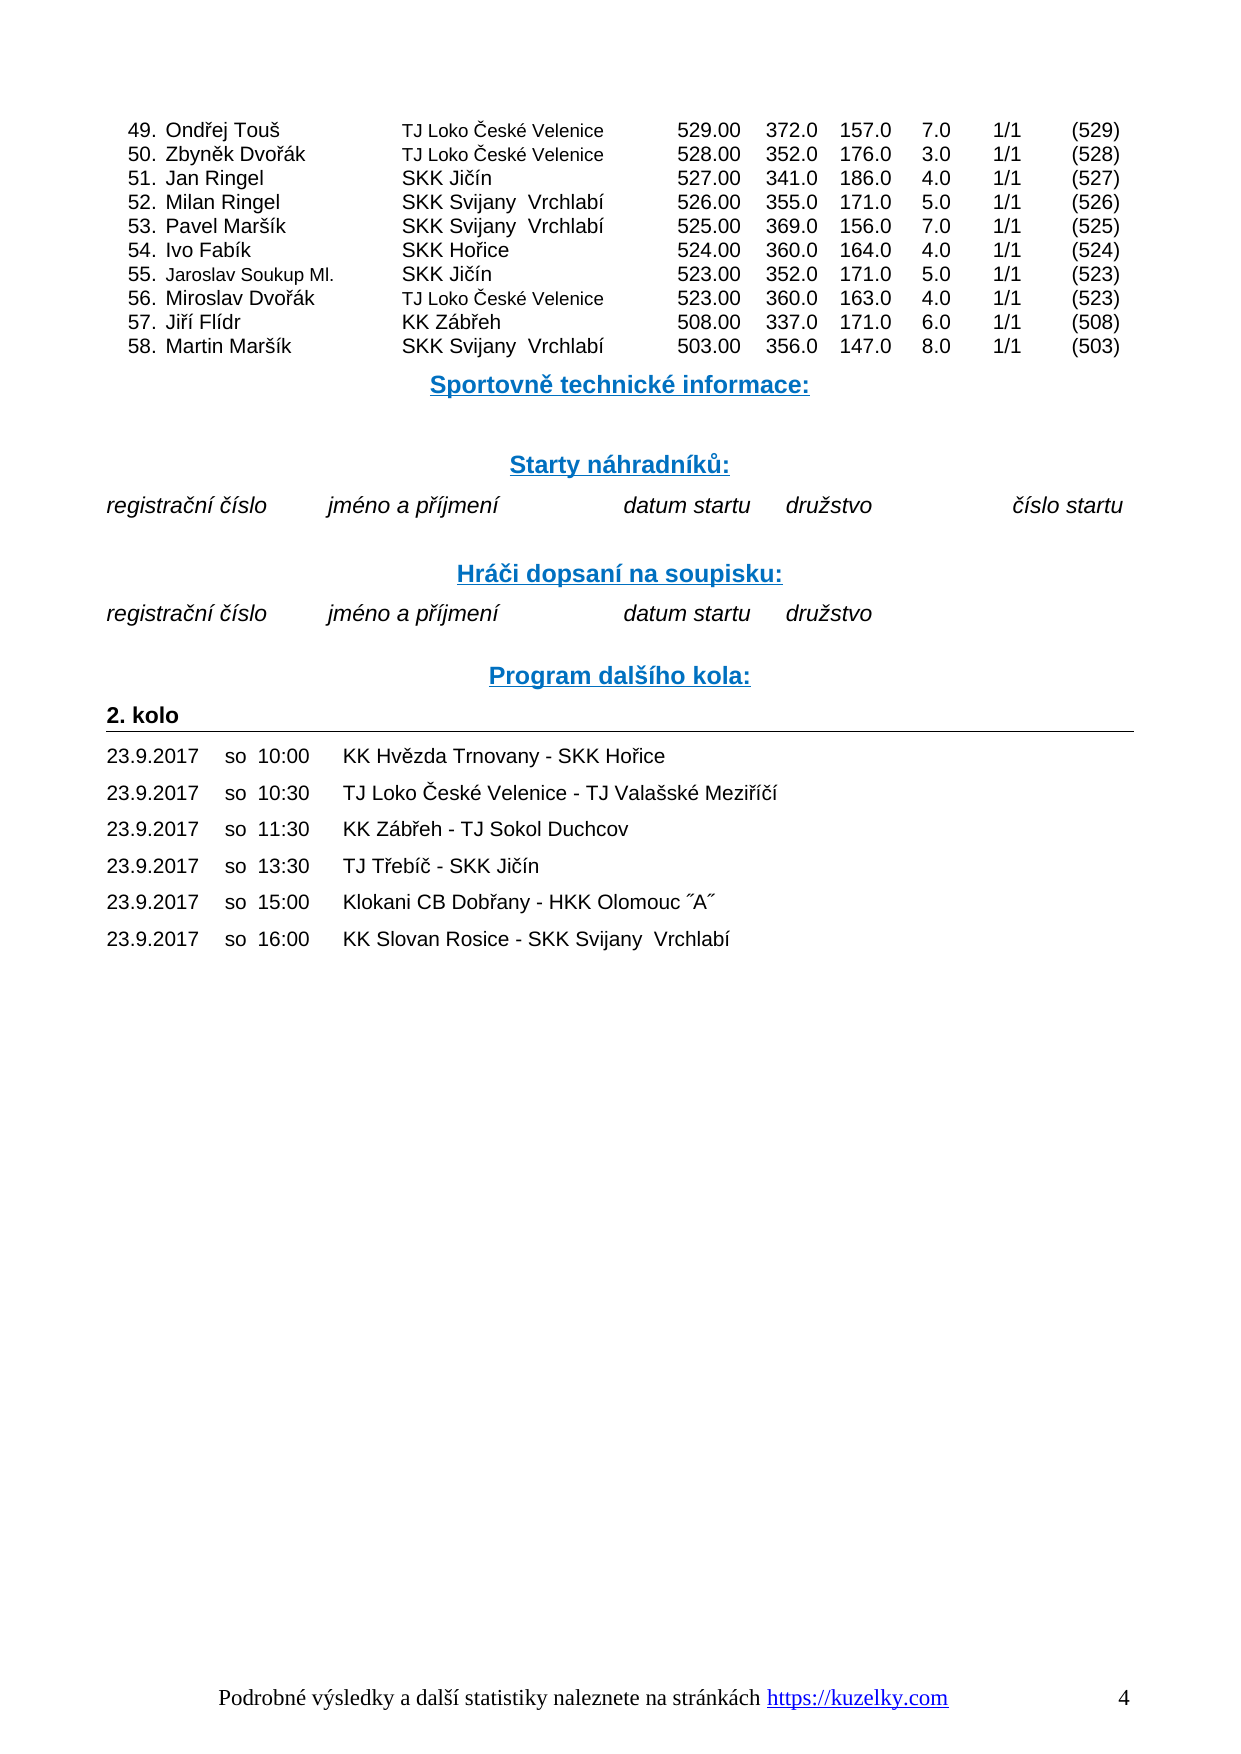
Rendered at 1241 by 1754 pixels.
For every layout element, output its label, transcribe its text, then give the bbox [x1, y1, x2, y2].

text 53. Pavel Maršík SKK Svijany Vrchlabí 525.00 369.0 156.0 7.0 1/1 (525) [106, 214, 1134, 238]
text Sportovně technické informace: [94, 370, 1145, 399]
text 52. Milan Ringel SKK Svijany Vrchlabí 526.00 355.0 171.0 5.0 1/1 (526) [106, 190, 1134, 214]
text Hráči dopsaní na soupisku: [94, 530, 1145, 588]
text 23.9.2017 so 15:00 Klokani CB Dobřany - HKK Olomouc ˝A˝ [106, 890, 1134, 914]
text 56. Miroslav Dvořák TJ Loko České Velenice 523.00 360.0 163.0 4.0 1/1 (523) [106, 286, 1134, 310]
text 58. Martin Maršík SKK Svijany Vrchlabí 503.00 356.0 147.0 8.0 1/1 (503) [106, 334, 1134, 358]
text 23.9.2017 so 13:30 TJ Třebíč - SKK Jičín [106, 853, 1134, 877]
text 50. Zbyněk Dvořák TJ Loko České Velenice 528.00 352.0 176.0 3.0 1/1 (528) [106, 142, 1134, 166]
text 57. Jiří Flídr KK Zábřeh 508.00 337.0 171.0 6.0 1/1 (508) [106, 310, 1134, 334]
text registrační číslo jméno a příjmení datum startu družstvo [106, 600, 1134, 627]
text Program dalšího kola: [94, 661, 1145, 689]
text 23.9.2017 so 10:30 TJ Loko České Velenice - TJ Valašské Meziříčí [106, 781, 1134, 804]
text 49. Ondřej Touš TJ Loko České Velenice 529.00 372.0 157.0 7.0 1/1 (529) [106, 118, 1134, 142]
text 2. kolo [106, 702, 1134, 731]
text Starty náhradníků: [94, 450, 1145, 479]
text 55. Jaroslav Soukup Ml. SKK Jičín 523.00 352.0 171.0 5.0 1/1 (523) [106, 262, 1134, 286]
text 23.9.2017 so 16:00 KK Slovan Rosice - SKK Svijany Vrchlabí [106, 926, 1134, 950]
text 51. Jan Ringel SKK Jičín 527.00 341.0 186.0 4.0 1/1 (527) [106, 166, 1134, 190]
text 23.9.2017 so 10:00 KK Hvězda Trnovany - SKK Hořice [106, 744, 1134, 768]
text 23.9.2017 so 11:30 KK Zábřeh - TJ Sokol Duchcov [106, 817, 1134, 841]
text 54. Ivo Fabík SKK Hořice 524.00 360.0 164.0 4.0 1/1 (524) [106, 238, 1134, 262]
text registrační číslo jméno a příjmení datum startu družstvo číslo startu [106, 492, 1134, 518]
